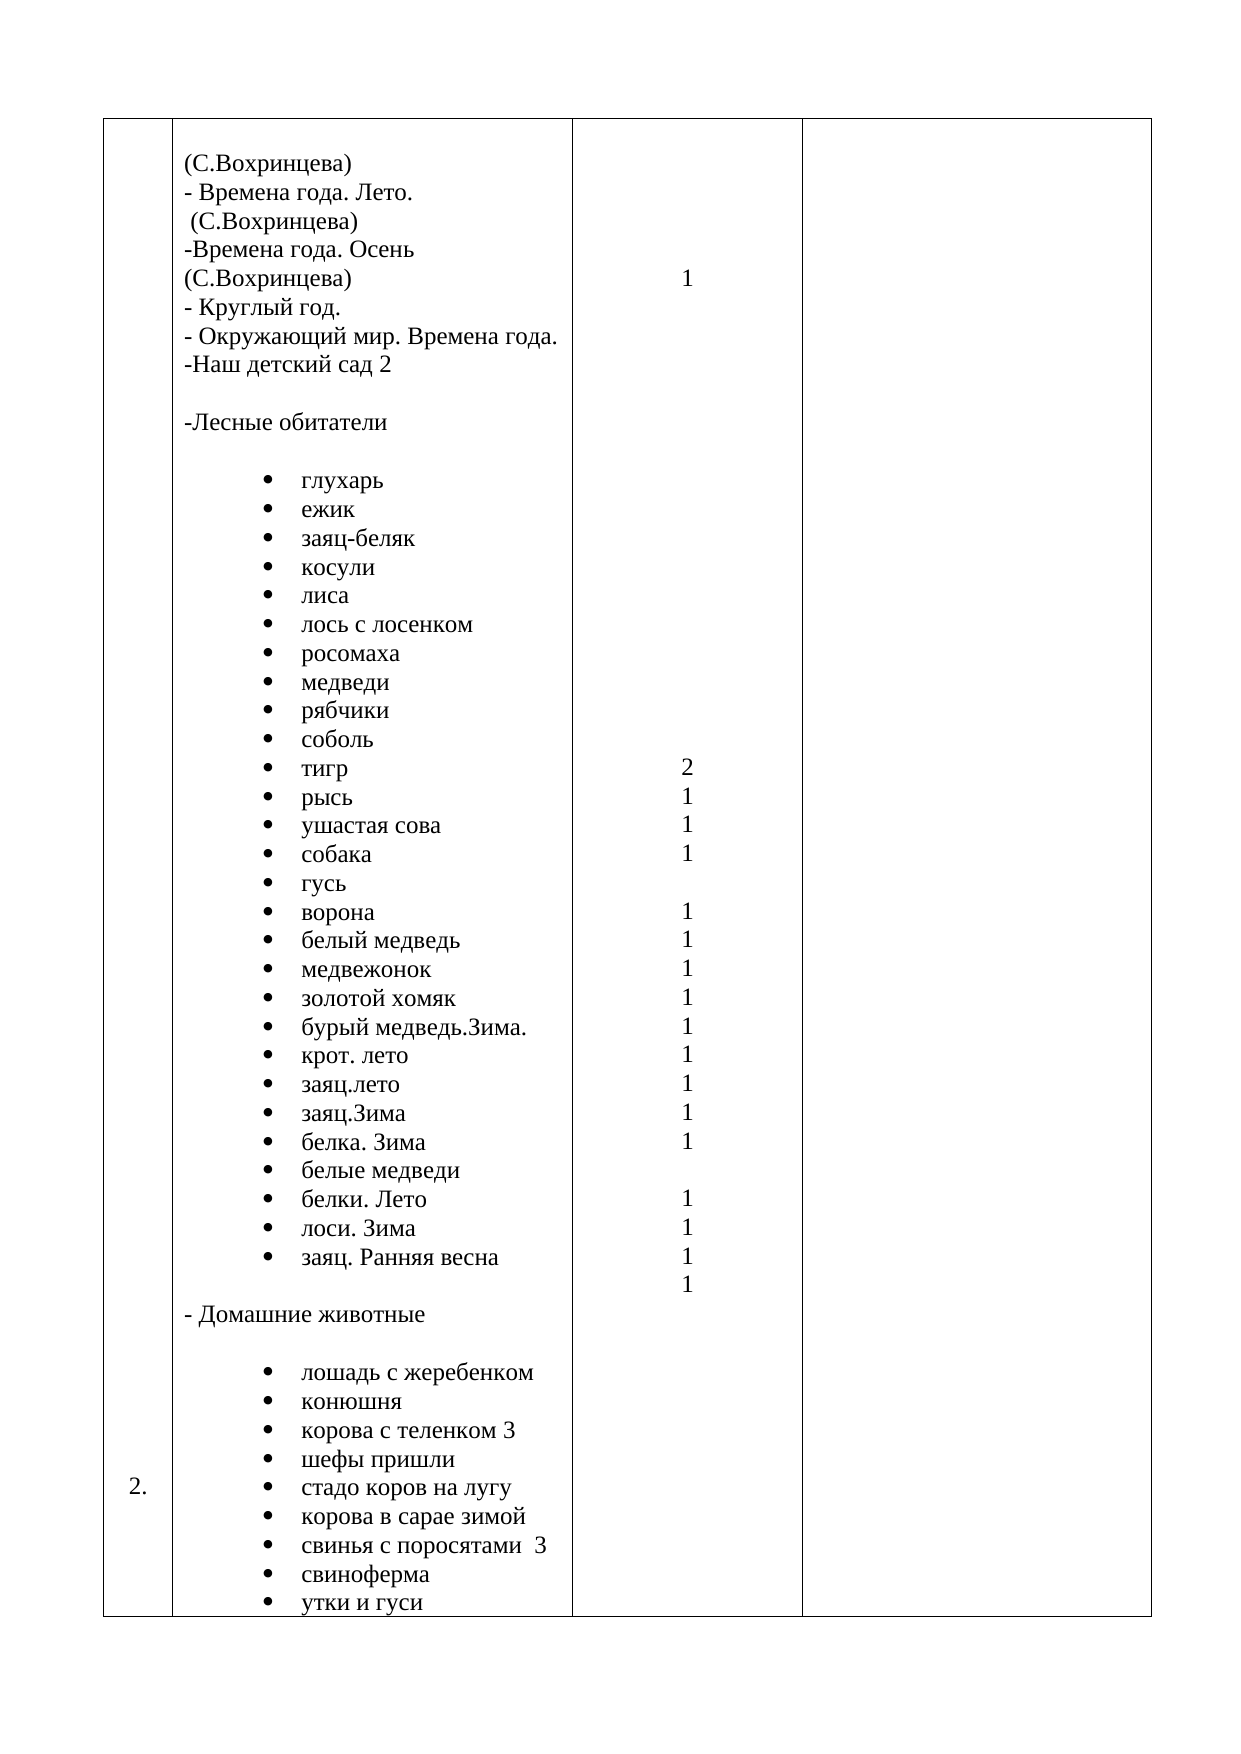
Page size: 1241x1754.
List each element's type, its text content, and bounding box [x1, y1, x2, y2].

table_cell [173, 119, 572, 1616]
table_cell [803, 119, 1151, 1616]
table_cell 1. 2. 3. 4. [104, 119, 172, 1616]
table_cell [573, 119, 802, 1616]
